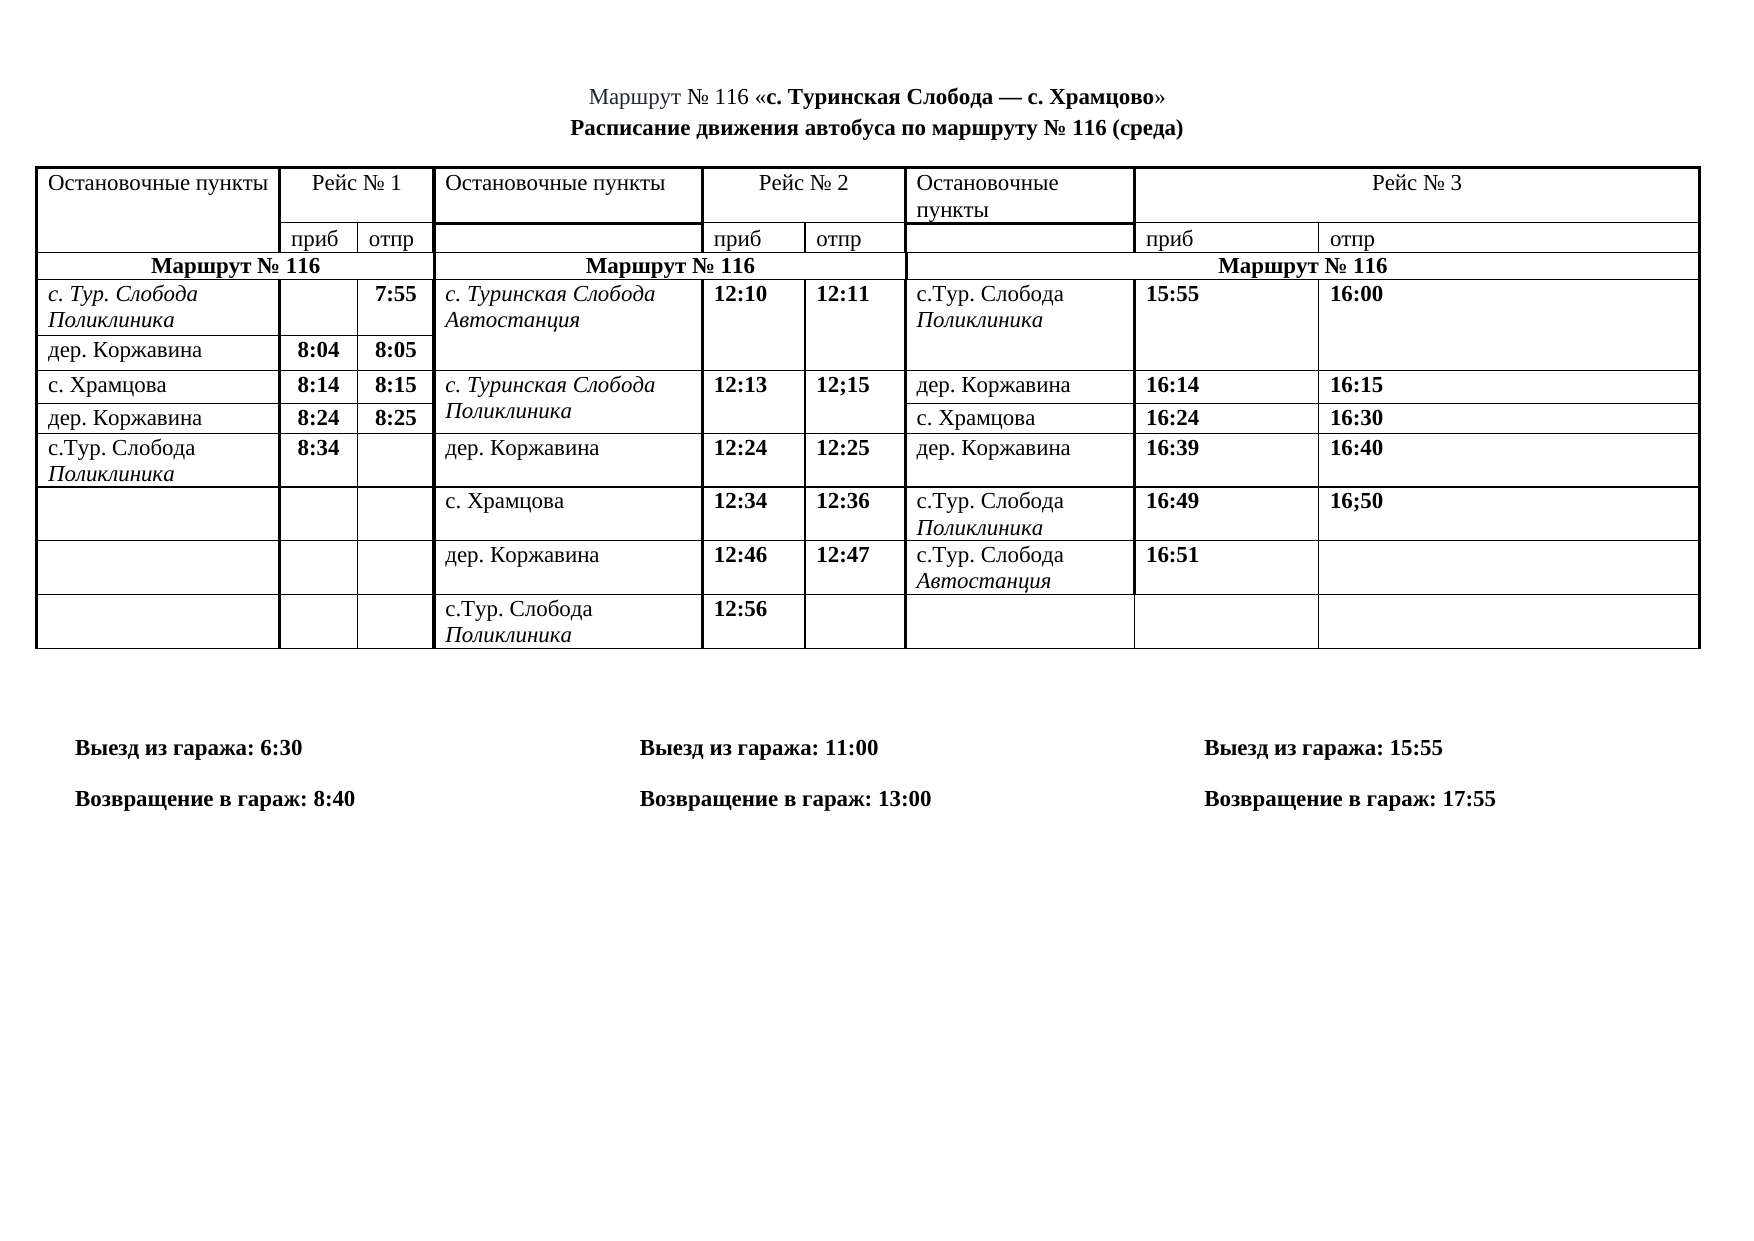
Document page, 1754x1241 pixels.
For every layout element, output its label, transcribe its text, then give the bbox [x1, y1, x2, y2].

table_cell 8:15 [358, 371, 432, 403]
table_header Остановочные пункты [436, 169, 701, 222]
text Возвращение в гараж: 8:40 Возвращение в гараж: 13:00 Возвращение в гараж: 17:55 [75, 785, 1679, 812]
table_cell отпр [358, 223, 432, 252]
table_cell 8:34 [281, 434, 357, 486]
table_cell [358, 434, 432, 486]
table_cell 16:14 [1136, 371, 1318, 403]
table_header Рейс № 1 [281, 169, 432, 222]
table_cell дер. Коржавина [907, 371, 1133, 403]
table_cell 12:10 [704, 280, 804, 370]
table_cell 8:04 [281, 336, 357, 370]
table_cell дер. Коржавина [907, 434, 1133, 486]
text Расписание движения автобуса по маршруту № 116 (среда) [75, 113, 1679, 140]
table_cell с.Тур. Слобода Поликлиника [38, 434, 278, 486]
table_cell [436, 225, 701, 252]
table_cell [1319, 595, 1698, 648]
table_cell приб [1136, 223, 1318, 252]
table_cell дер. Коржавина [38, 336, 278, 370]
table_header Остановочные пункты [38, 169, 278, 252]
table_cell [281, 595, 357, 648]
table_cell [1135, 595, 1318, 648]
table_cell с.Тур. Слобода Автостанция [907, 541, 1133, 594]
table_cell [38, 541, 278, 594]
table_cell 16:24 [1136, 404, 1318, 433]
table_cell [358, 488, 432, 540]
table_header Остановочные пункты [907, 169, 1133, 222]
table_cell с. Храмцова [38, 371, 278, 403]
table_cell дер. Коржавина [38, 404, 278, 433]
table_cell 12;15 [806, 371, 904, 433]
table_cell 12:47 [806, 541, 904, 594]
table_header Рейс № 2 [704, 169, 904, 222]
table_cell 12:13 [704, 371, 804, 433]
table_cell отпр [1319, 223, 1698, 252]
table_cell [281, 541, 357, 594]
table_cell с.Тур. Слобода Поликлиника [907, 488, 1133, 540]
table_cell 15:55 [1136, 280, 1318, 370]
table_cell 16:39 [1136, 434, 1318, 486]
table_cell с. Туринская Слобода Автостанция [436, 280, 701, 370]
table_cell Маршрут № 116 [436, 253, 905, 279]
table_cell 12:46 [704, 541, 804, 594]
table_cell 16:30 [1319, 404, 1698, 433]
table_cell [907, 595, 1134, 648]
table_cell 12:24 [704, 434, 804, 486]
table_cell Маршрут № 116 [38, 253, 433, 279]
table_cell 8:14 [281, 371, 357, 403]
table_cell [38, 595, 278, 648]
table_cell с. Храмцова [907, 404, 1133, 433]
table_cell 16:49 [1136, 488, 1318, 540]
table_cell [281, 280, 357, 335]
table_cell 16:40 [1319, 434, 1698, 486]
table_cell дер. Коржавина [436, 541, 701, 594]
table_cell [1319, 541, 1698, 594]
table_cell с.Тур. Слобода Поликлиника [907, 280, 1133, 370]
text Маршрут № 116 «с. Туринская Слобода — с. Храмцово» [75, 83, 1679, 110]
table_cell 16:00 [1319, 280, 1698, 370]
table_cell [358, 595, 432, 648]
table_cell 16:51 [1136, 541, 1318, 594]
table_cell с. Храмцова [436, 488, 701, 540]
table_cell с. Тур. Слобода Поликлиника [38, 280, 278, 335]
table_cell [907, 225, 1133, 252]
table_cell приб [281, 223, 357, 252]
table_cell 12:25 [806, 434, 904, 486]
table_cell 12:34 [704, 488, 804, 540]
text Выезд из гаража: 6:30 Выезд из гаража: 11:00 Выезд из гаража: 15:55 [75, 734, 1679, 761]
table_cell 8:05 [358, 336, 432, 370]
table_cell отпр [806, 223, 904, 252]
table_cell [358, 541, 432, 594]
table_header Рейс № 3 [1136, 169, 1698, 222]
table_cell 16;50 [1319, 488, 1698, 540]
table_cell Маршрут № 116 [908, 253, 1698, 279]
table_cell [806, 595, 904, 648]
table_cell дер. Коржавина [436, 434, 701, 486]
table_cell с.Тур. Слобода Поликлиника [436, 595, 701, 648]
table_cell с. Туринская Слобода Поликлиника [436, 371, 701, 433]
table_cell 8:25 [358, 404, 432, 433]
table_cell [38, 488, 278, 540]
table_cell 8:24 [281, 404, 357, 433]
table_cell 16:15 [1319, 371, 1698, 403]
table_cell 12:56 [704, 595, 804, 648]
table_cell [281, 488, 357, 540]
table_cell 7:55 [358, 280, 432, 335]
table_cell 12:36 [806, 488, 904, 540]
table_cell приб [704, 223, 804, 252]
table_cell 12:11 [806, 280, 904, 370]
